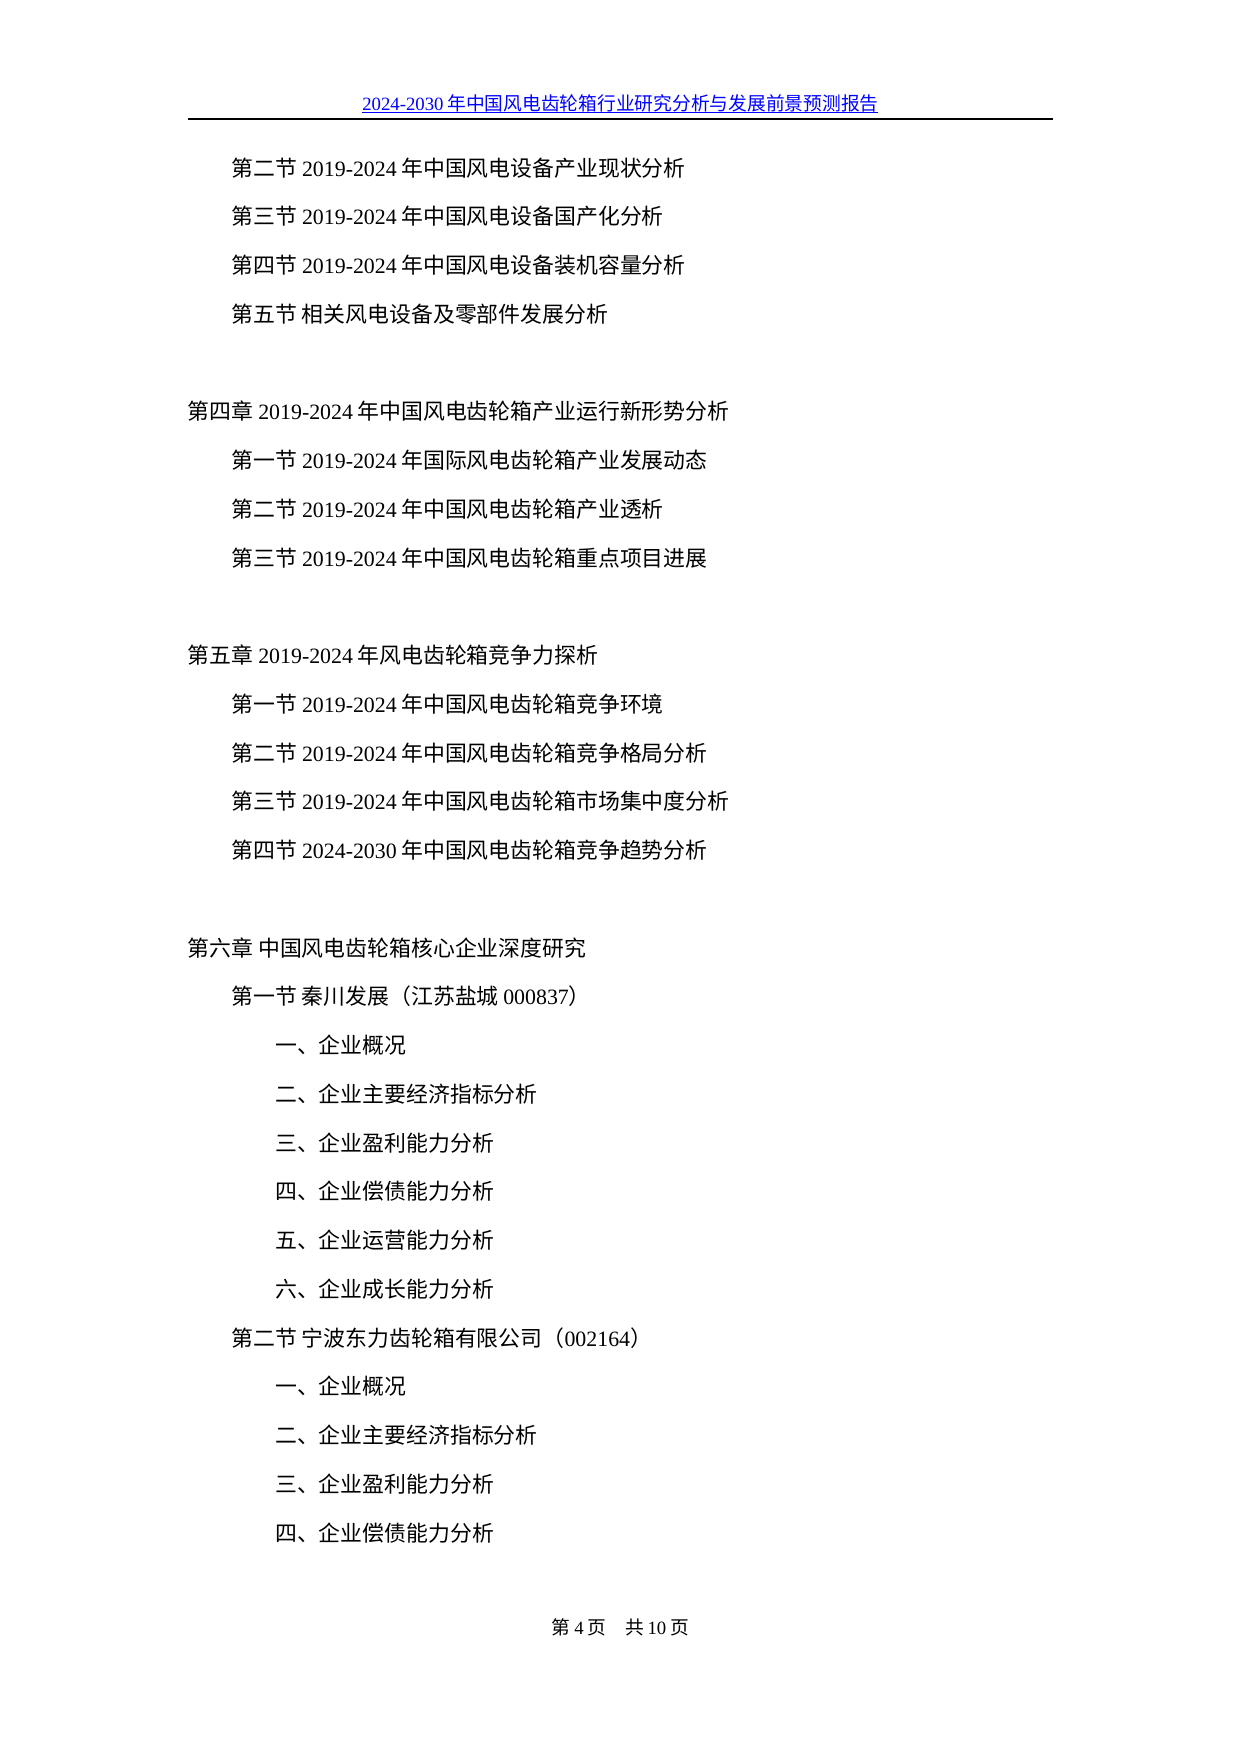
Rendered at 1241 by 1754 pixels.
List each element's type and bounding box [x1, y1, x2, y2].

text [187, 150, 1053, 1548]
